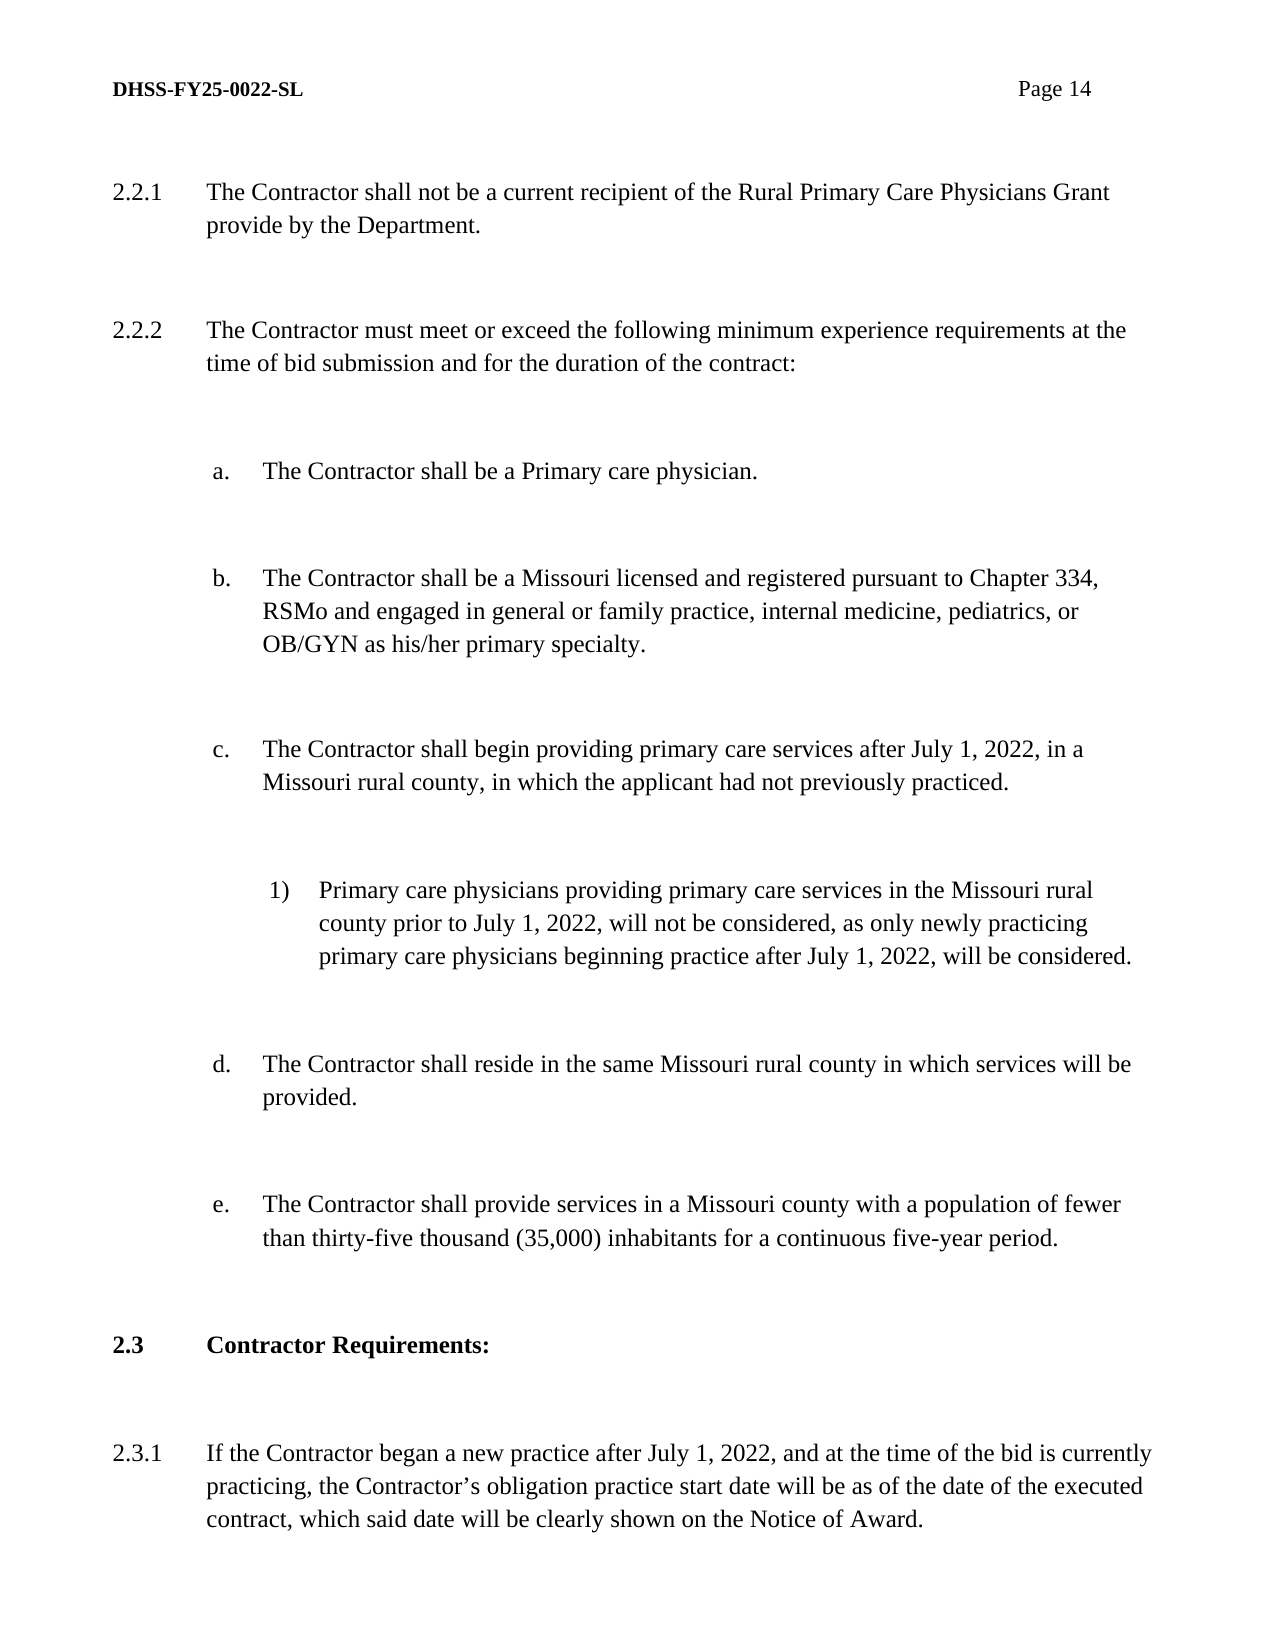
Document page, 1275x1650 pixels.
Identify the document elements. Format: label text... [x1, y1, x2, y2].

subtitle Primary care physicians providing primary care services in the Missouri rural county prior to July 1, 2022, will not be considered, as only newly practicing primary care physicians beginning practice after July 1, 2022, will be considered. [262, 875, 1162, 970]
subtitle The Contractor shall reside in the same Missouri rural county in which services will be provided. [206, 1049, 1162, 1111]
subtitle The Contractor shall be a Primary care physician. [206, 456, 1162, 484]
subtitle The Contractor shall not be a current recipient of the Rural Primary Care Physicians Grant provide by the Department. [112, 177, 1162, 239]
subtitle The Contractor shall begin providing primary care services after July 1, 2022, in a Missouri rural county, in which the applicant had not previously practiced. [206, 734, 1162, 796]
subtitle Contractor Requirements: [112, 1330, 1162, 1359]
subtitle If the Contractor began a new practice after July 1, 2022, and at the time of the bid is currently practicing, the Contractor’s obligation practice start date will be as of the date of the executed contract, which said date will be clearly shown on the Notice of Award. [112, 1438, 1162, 1533]
subtitle The Contractor must meet or exceed the following minimum experience requirements at the time of bid submission and for the duration of the contract: [112, 315, 1162, 377]
subtitle The Contractor shall provide services in a Missouri county with a population of fewer than thirty-five thousand (35,000) inhabitants for a continuous five-year period. [206, 1189, 1162, 1251]
subtitle The Contractor shall be a Missouri licensed and registered pursuant to Chapter 334, RSMo and engaged in general or family practice, internal medicine, pediatrics, or OB/GYN as his/her primary specialty. [206, 563, 1162, 658]
